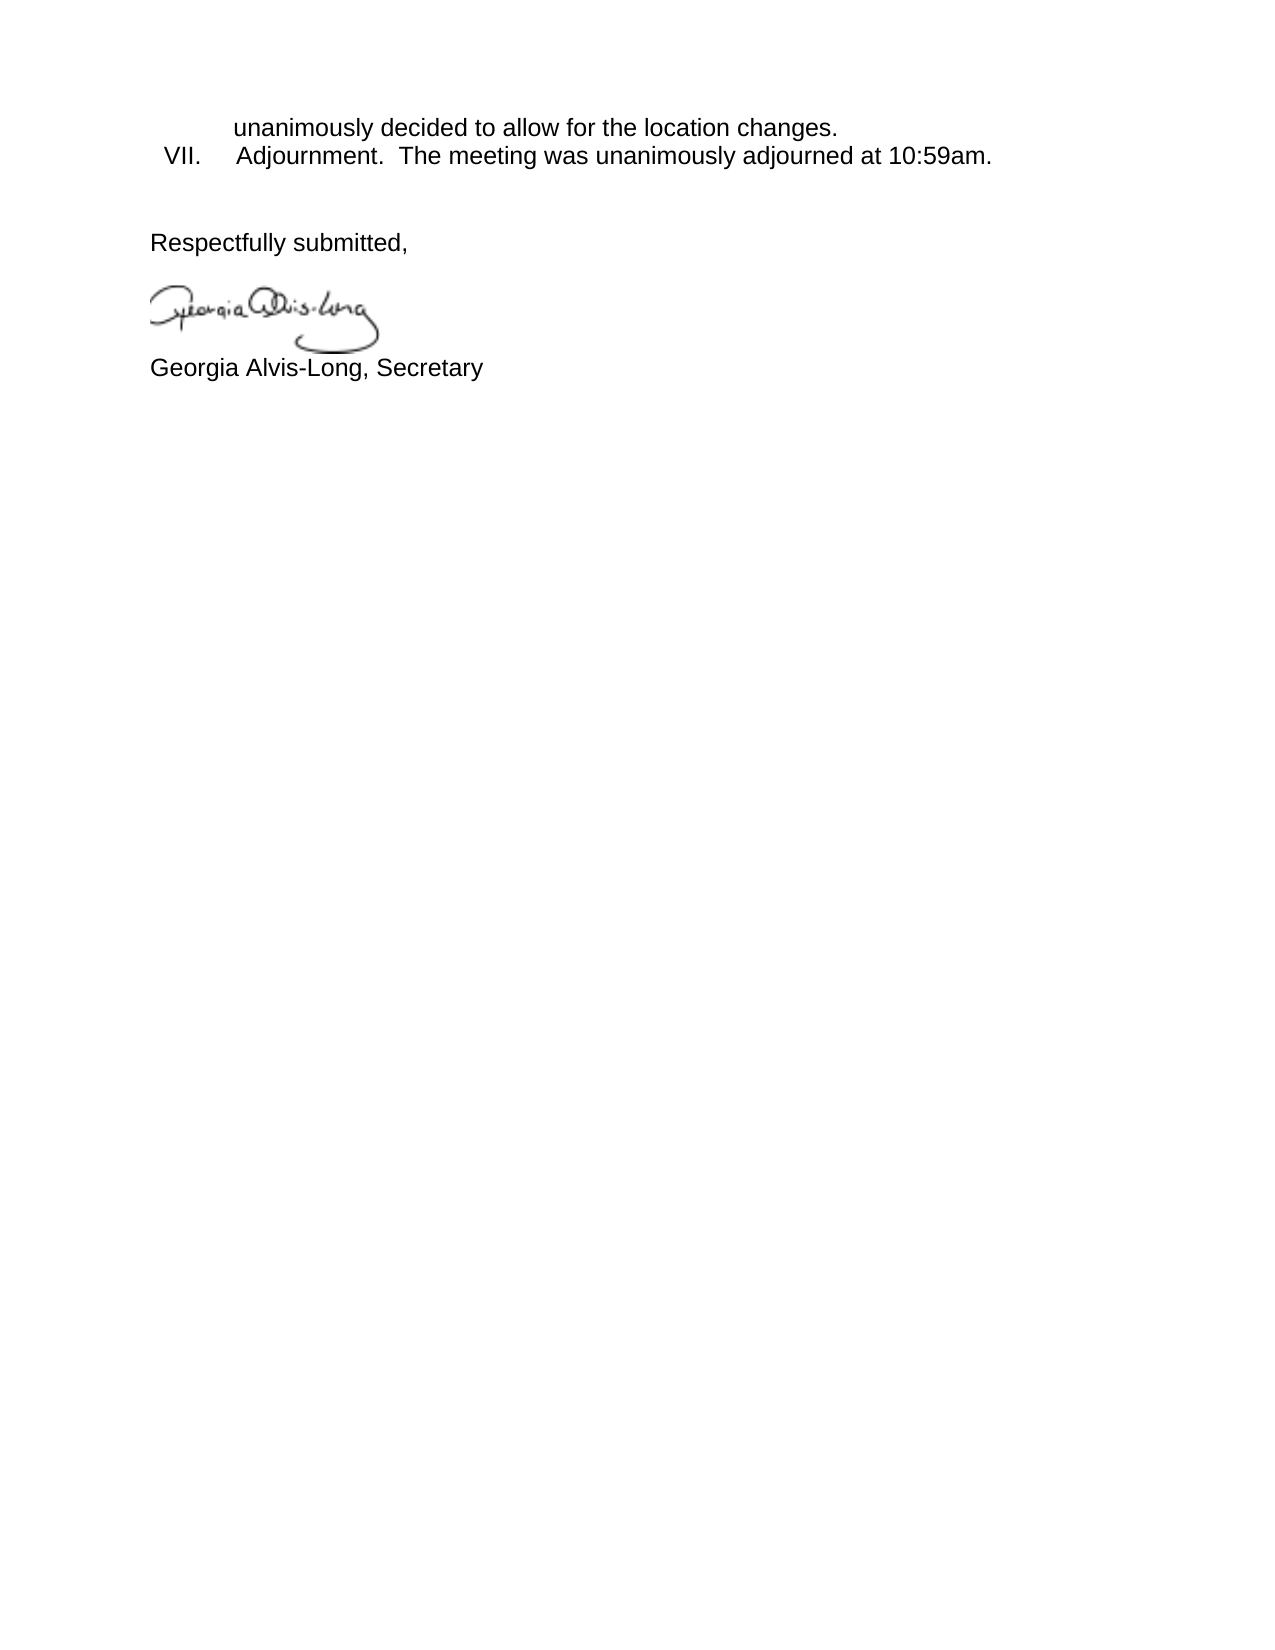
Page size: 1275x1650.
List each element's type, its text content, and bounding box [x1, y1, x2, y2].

text VII. Adjournment. The meeting was unanimously adjourned at 10:59am. [150, 141, 1125, 170]
picture [150, 285, 381, 354]
text unanimously decided to allow for the location changes. [150, 112, 1125, 141]
text Respectfully submitted, [150, 227, 1125, 256]
text Georgia Alvis-Long, Secretary [150, 353, 1125, 382]
